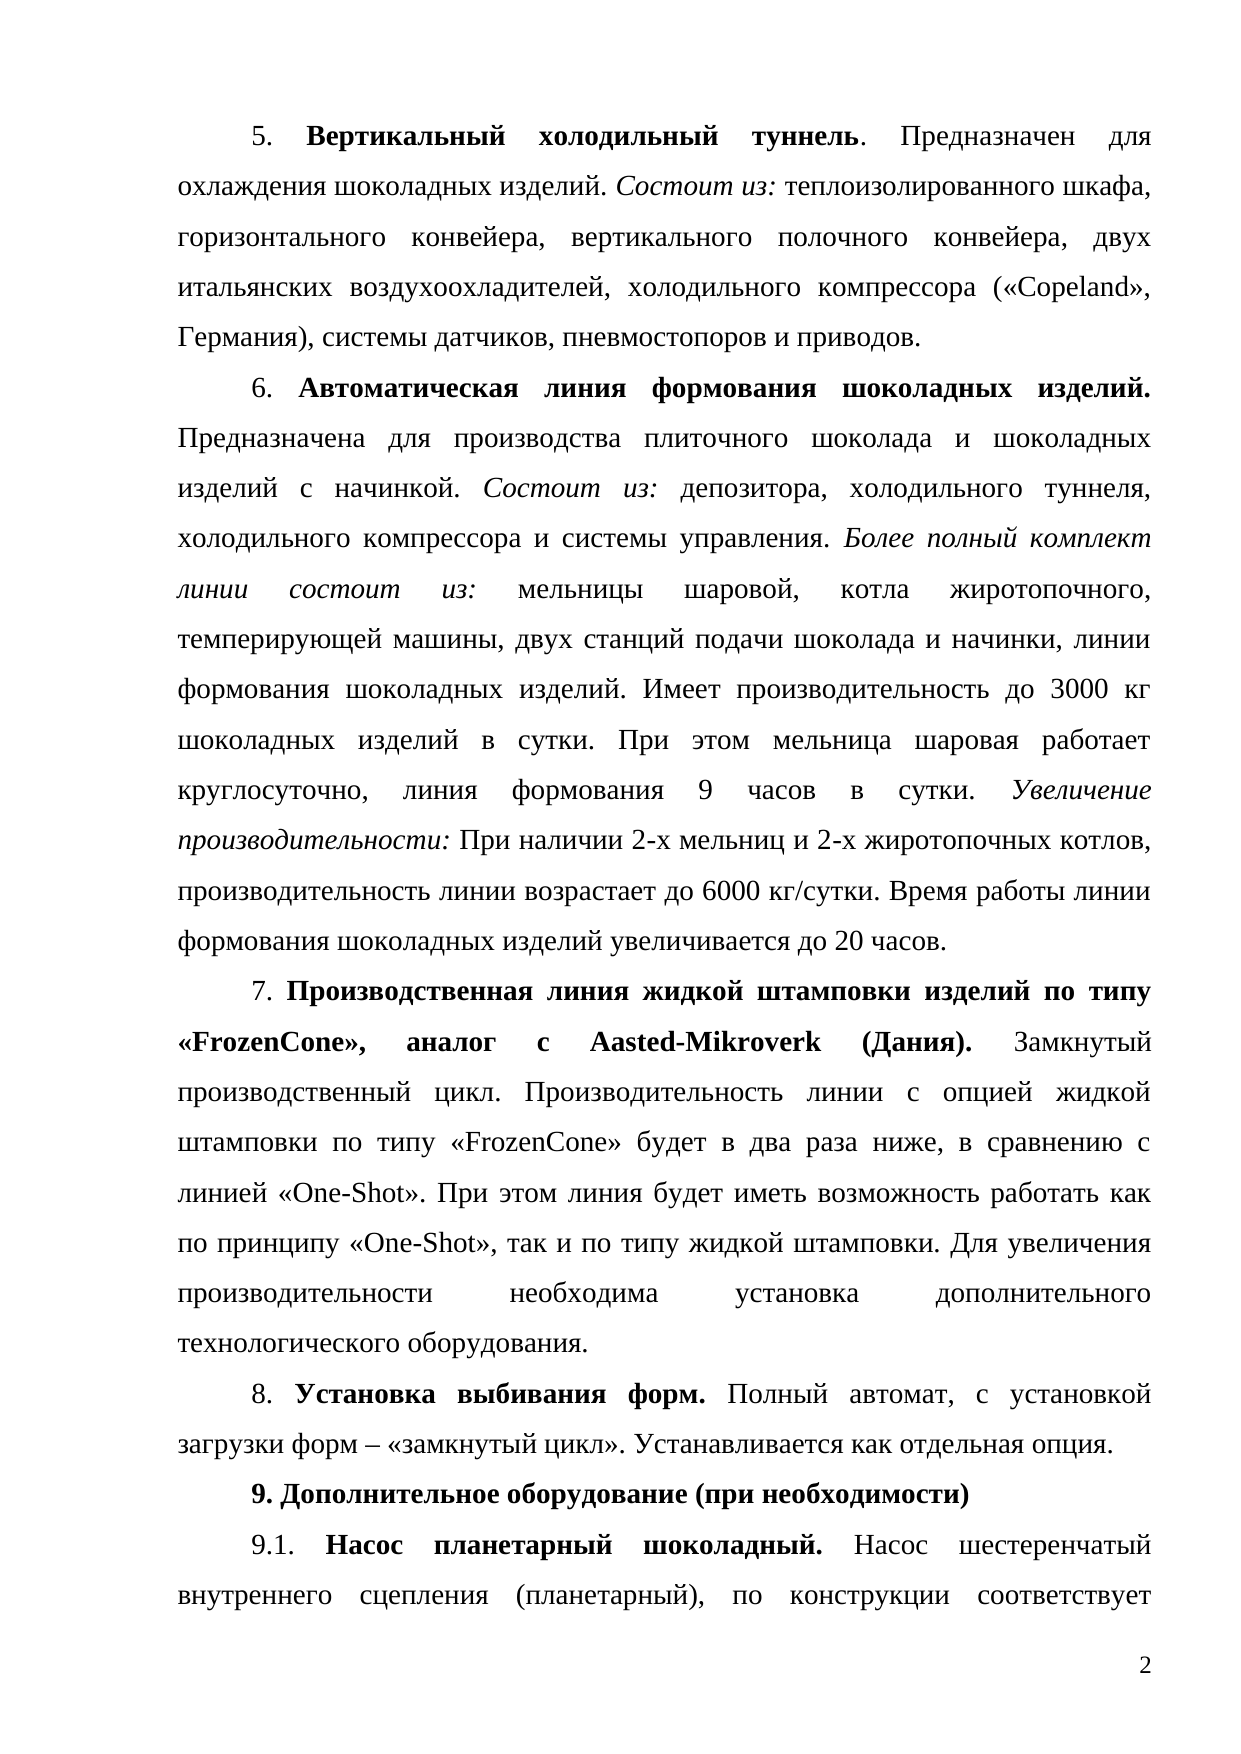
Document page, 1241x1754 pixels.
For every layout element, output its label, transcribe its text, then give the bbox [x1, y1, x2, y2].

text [177, 1527, 1152, 1611]
text 6. Автоматическая линия формования шоколадных изделий. Предназначена для производства плиточного шоколада и шоколадных изделий с начинкой. Состоит из: депозитора, холодильного туннеля, холодильного компрессора и системы управления. Более полный комплект линии состоит из: мельницы шаровой, котла жиротопочного, темперирующей машины, двух станций подачи шоколада и начинки, линии формования шоколадных изделий. Имеет производительность до шоколадных изделий в сутки. При этом мельница шаровая работает круглосуточно, линия формования 9 часов в сутки. Увеличение производительности: При наличии 2-х мельниц и 2-х жиротопочных котлов, производительность линии возрастает до 6000 кг/сутки. Время работы линии формования шоколадных изделий увеличивается до 20 часов. [177, 370, 1152, 957]
text 8. Установка выбивания форм. Полный автомат, с установкой загрузки форм – «замкнутый цикл». Устанавливается как отдельная опция. [177, 1376, 1152, 1460]
text 7. Производственная линия жидкой штамповки изделий по типу «FrozenCone», аналог с Aasted-Mikroverk (Дания). Замкнутый производственный цикл. Производительность линии с опцией жидкой штамповки по типу «FrozenCone» будет в два раза ниже, в сравнению с линией «One-Shot». При этом линия будет иметь возможность работать как по принципу «One-Shot», так и по типу жидкой штамповки. Для увеличения производительности необходима установка дополнительного технологического оборудования. [177, 973, 1152, 1359]
text 5. Вертикальный холодильный туннель. Предназначен для охлаждения шоколадных изделий. Состоит из: теплоизолированного шкафа, горизонтального конвейера, вертикального полочного конвейера, двух итальянских воздухоохладителей, холодильного компрессора («Copeland», Германия), системы датчиков, пневмостопоров и приводов. [177, 118, 1152, 353]
text 9. Дополнительное оборудование (при необходимости) [177, 1477, 1152, 1510]
